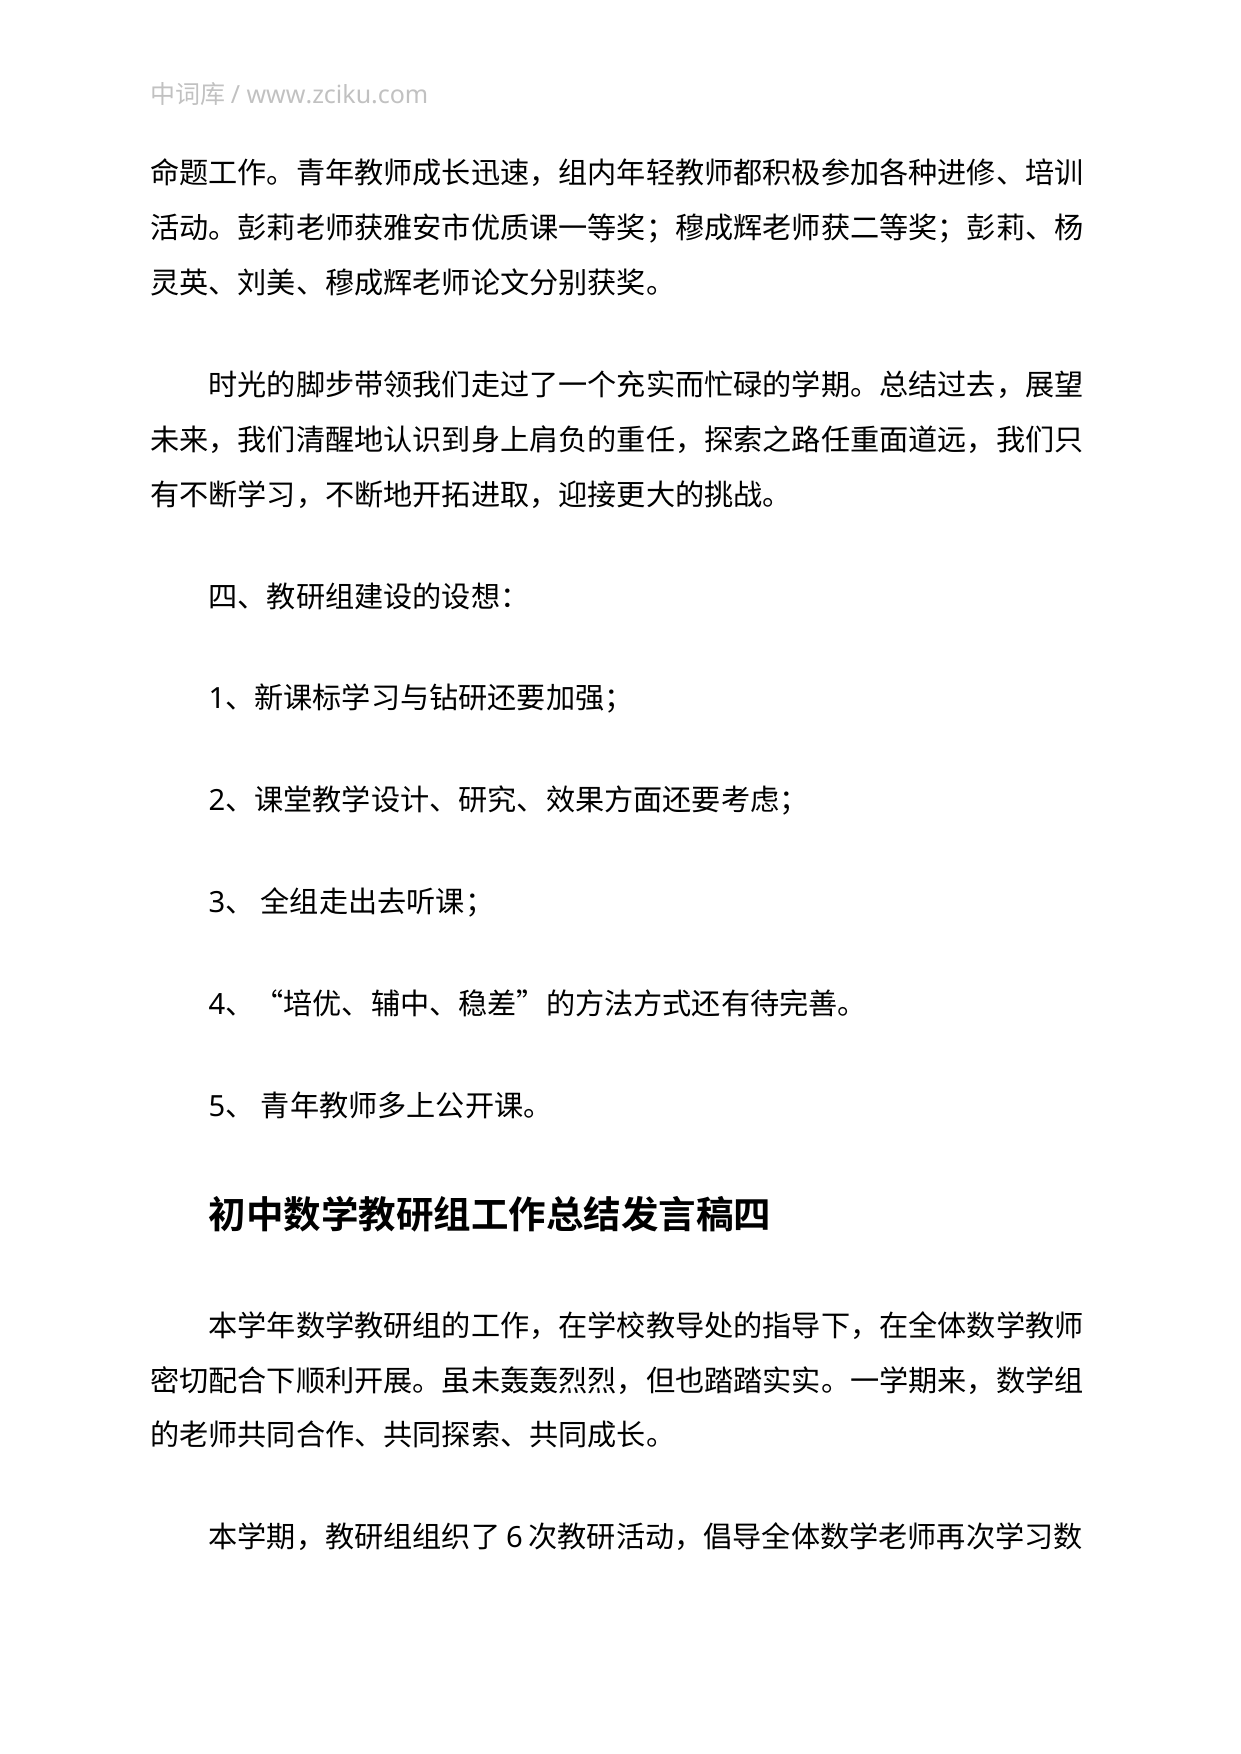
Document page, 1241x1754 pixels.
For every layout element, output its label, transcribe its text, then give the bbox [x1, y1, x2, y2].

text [150, 150, 1090, 302]
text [150, 1514, 1090, 1556]
text 4、“培优、辅中、稳差”的方法方式还有待完善。 [150, 981, 1090, 1023]
text 本学年数学教研组的工作，在学校教导处的指导下，在全体数学教师密切配合下顺利开展。虽未轰轰烈烈，但也踏踏实实。一学期来，数学组的老师共同合作、共同探索、共同成长。 [150, 1302, 1090, 1454]
text 2、课堂教学设计、研究、效果方面还要考虑； [150, 777, 1090, 819]
text 四、教研组建设的设想： [150, 573, 1090, 615]
text 3、 全组走出去听课； [150, 879, 1090, 921]
text 1、新课标学习与钻研还要加强； [150, 675, 1090, 717]
text 时光的脚步带领我们走过了一个充实而忙碌的学期。总结过去，展望未来，我们清醒地认识到身上肩负的重任，探索之路任重面道远，我们只有不断学习，不断地开拓进取，迎接更大的挑战。 [150, 362, 1090, 514]
text 5、 青年教师多上公开课。 [150, 1083, 1090, 1125]
text 初中数学教研组工作总结发言稿四 [150, 1185, 1090, 1239]
